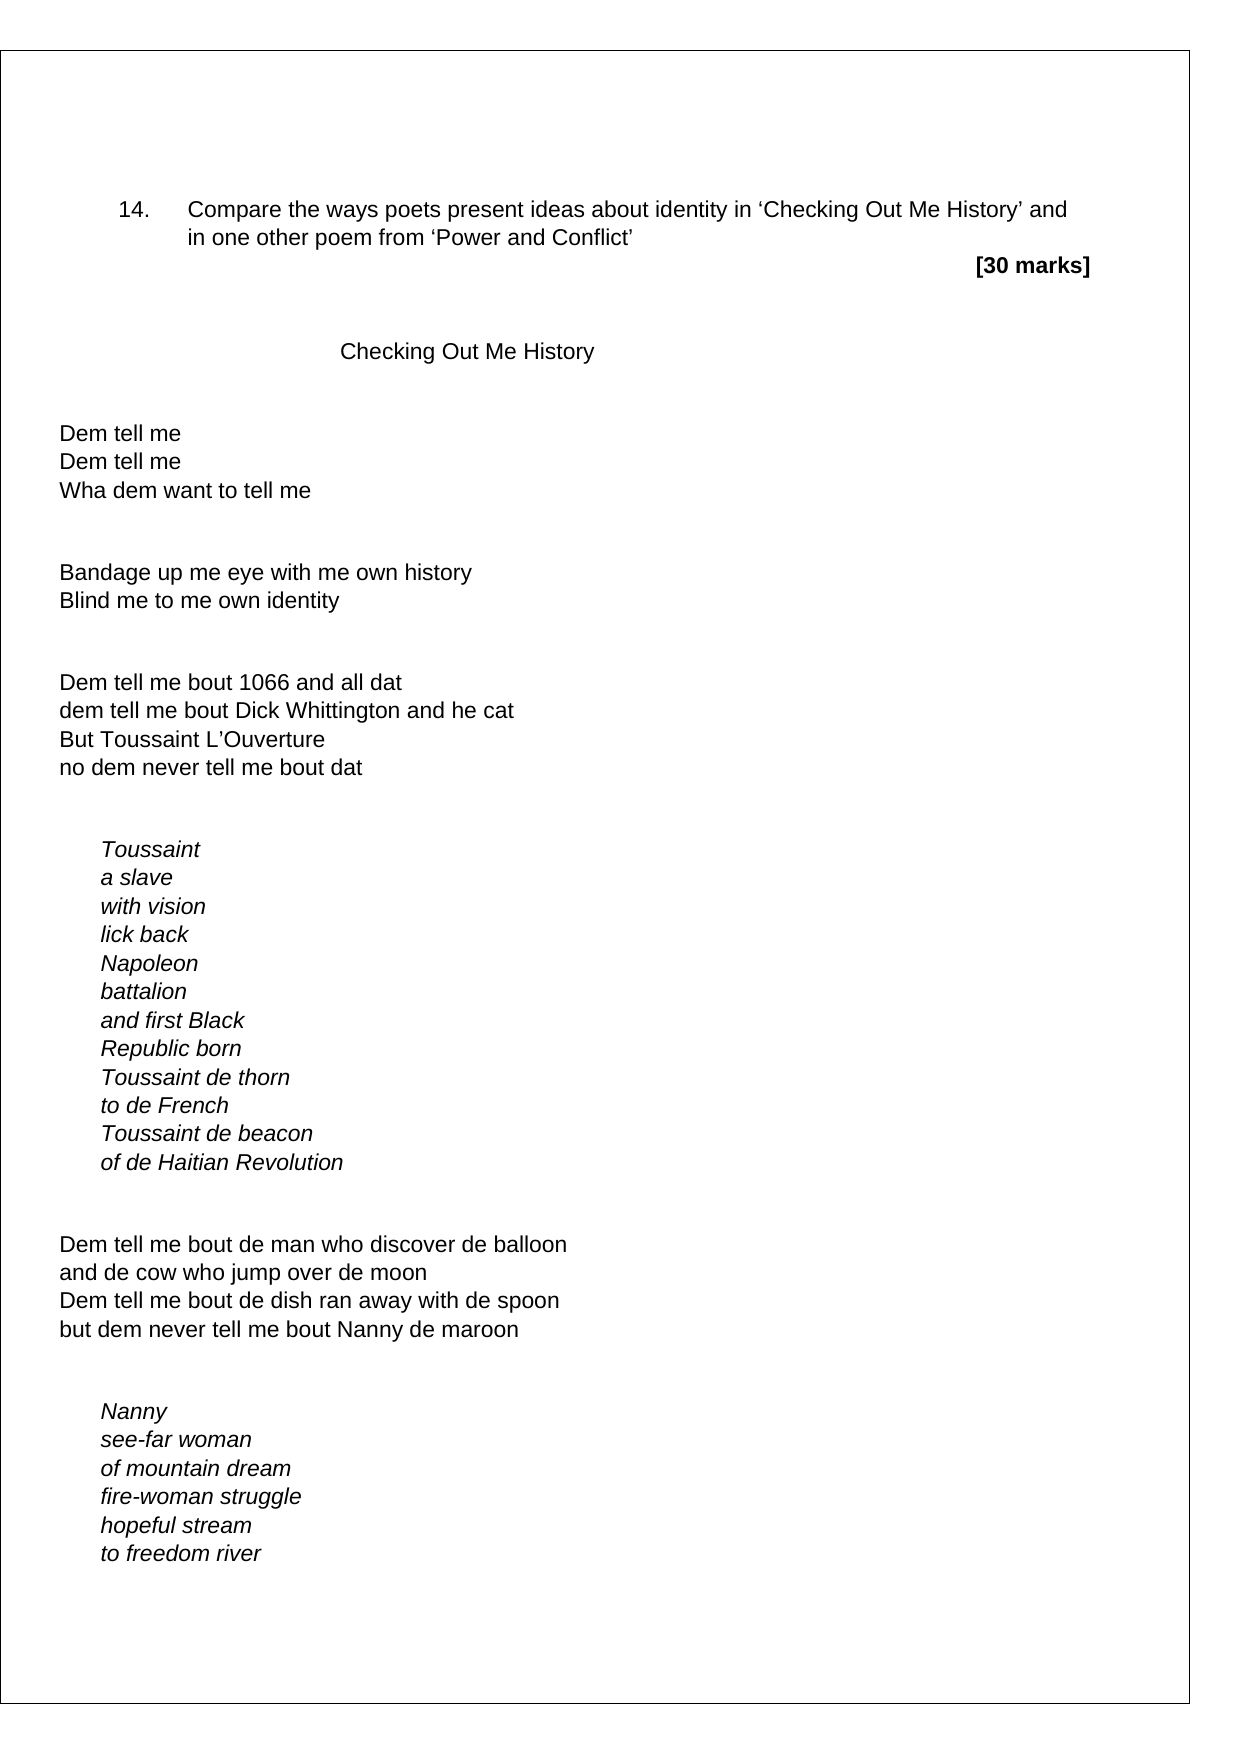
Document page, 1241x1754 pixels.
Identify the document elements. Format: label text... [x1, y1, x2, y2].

list and first Black [100, 1007, 1090, 1033]
list but dem never tell me bout Nanny de maroon [59, 1316, 1090, 1342]
list to freedom river [100, 1540, 1090, 1566]
list of de Haitian Revolution [100, 1149, 1090, 1175]
list a slave [100, 864, 1090, 891]
list Dem tell me bout de man who discover de balloon [59, 1231, 1090, 1257]
list and de cow who jump over de moon [59, 1259, 1090, 1285]
list battalion [100, 978, 1090, 1004]
list Dem tell me bout 1066 and all dat [59, 669, 1090, 695]
list Napoleon [100, 950, 1090, 976]
list Wha dem want to tell me [59, 477, 1090, 503]
list Bandage up me eye with me own history [59, 558, 1090, 585]
list Dem tell me [59, 448, 1090, 474]
list But Toussaint L’Ouverture [59, 726, 1090, 752]
list Toussaint de thorn [100, 1063, 1090, 1090]
list fire-woman struggle [100, 1483, 1090, 1509]
list Nanny [100, 1398, 1090, 1424]
list Checking Out Me History [340, 338, 1090, 364]
list of mountain dream [100, 1455, 1090, 1481]
list Dem tell me [59, 420, 1090, 446]
list Toussaint de beacon [100, 1120, 1090, 1147]
list Compare the ways poets present ideas about identity in ‘Checking Out Me History’ and in one other poem from ‘Power and Conflict’ [118, 196, 1090, 250]
list Dem tell me bout de dish ran away with de spoon [59, 1287, 1090, 1314]
list dem tell me bout Dick Whittington and he cat [59, 697, 1090, 723]
list [30 marks] [187, 252, 1090, 279]
list hopeful stream [100, 1512, 1090, 1538]
list Republic born [100, 1035, 1090, 1061]
list with vision [100, 893, 1090, 919]
list see-far woman [100, 1426, 1090, 1453]
list Toussaint [100, 836, 1090, 862]
list to de French [100, 1092, 1090, 1118]
list Blind me to me own identity [59, 587, 1090, 613]
list lick back [100, 921, 1090, 948]
list no dem never tell me bout dat [59, 754, 1090, 780]
